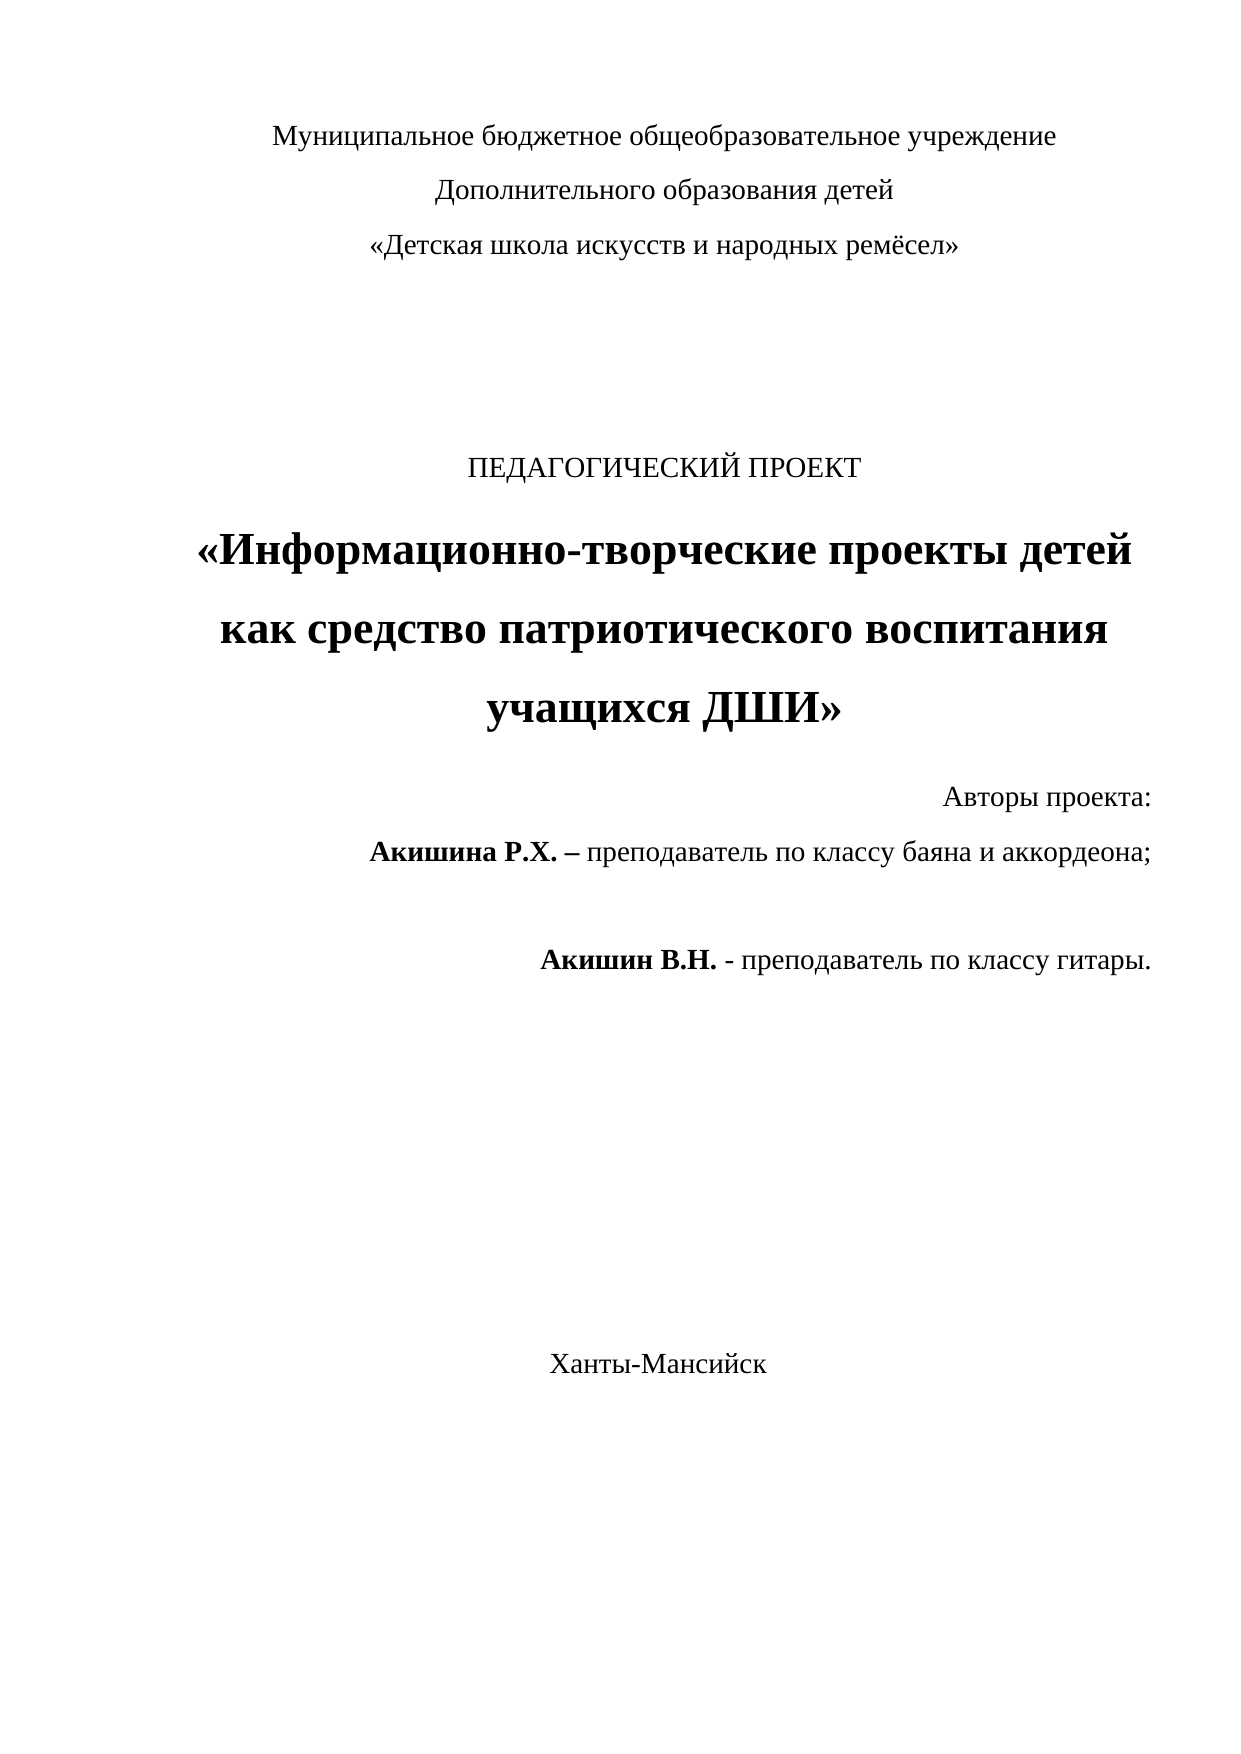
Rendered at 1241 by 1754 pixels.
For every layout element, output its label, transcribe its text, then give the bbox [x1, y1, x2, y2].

text Муниципальное бюджетное общеобразовательное учреждение [177, 118, 1152, 152]
text «Детская школа искусств и народных ремёсел» [177, 227, 1152, 260]
text «Информационно-творческие проекты детей как средство патриотического воспитания учащихся ДШИ» [177, 521, 1152, 732]
text Авторы проекта: [177, 779, 1152, 813]
text Ханты-Мансийск [177, 1347, 1152, 1380]
text Акишина Р.Х. – преподаватель по классу баяна и аккордеона; [177, 834, 1152, 867]
text ПЕДАГОГИЧЕСКИЙ ПРОЕКТ [177, 450, 1152, 484]
text Акишин В.Н. - преподаватель по классу гитары. [177, 942, 1152, 976]
text Дополнительного образования детей [177, 172, 1152, 206]
